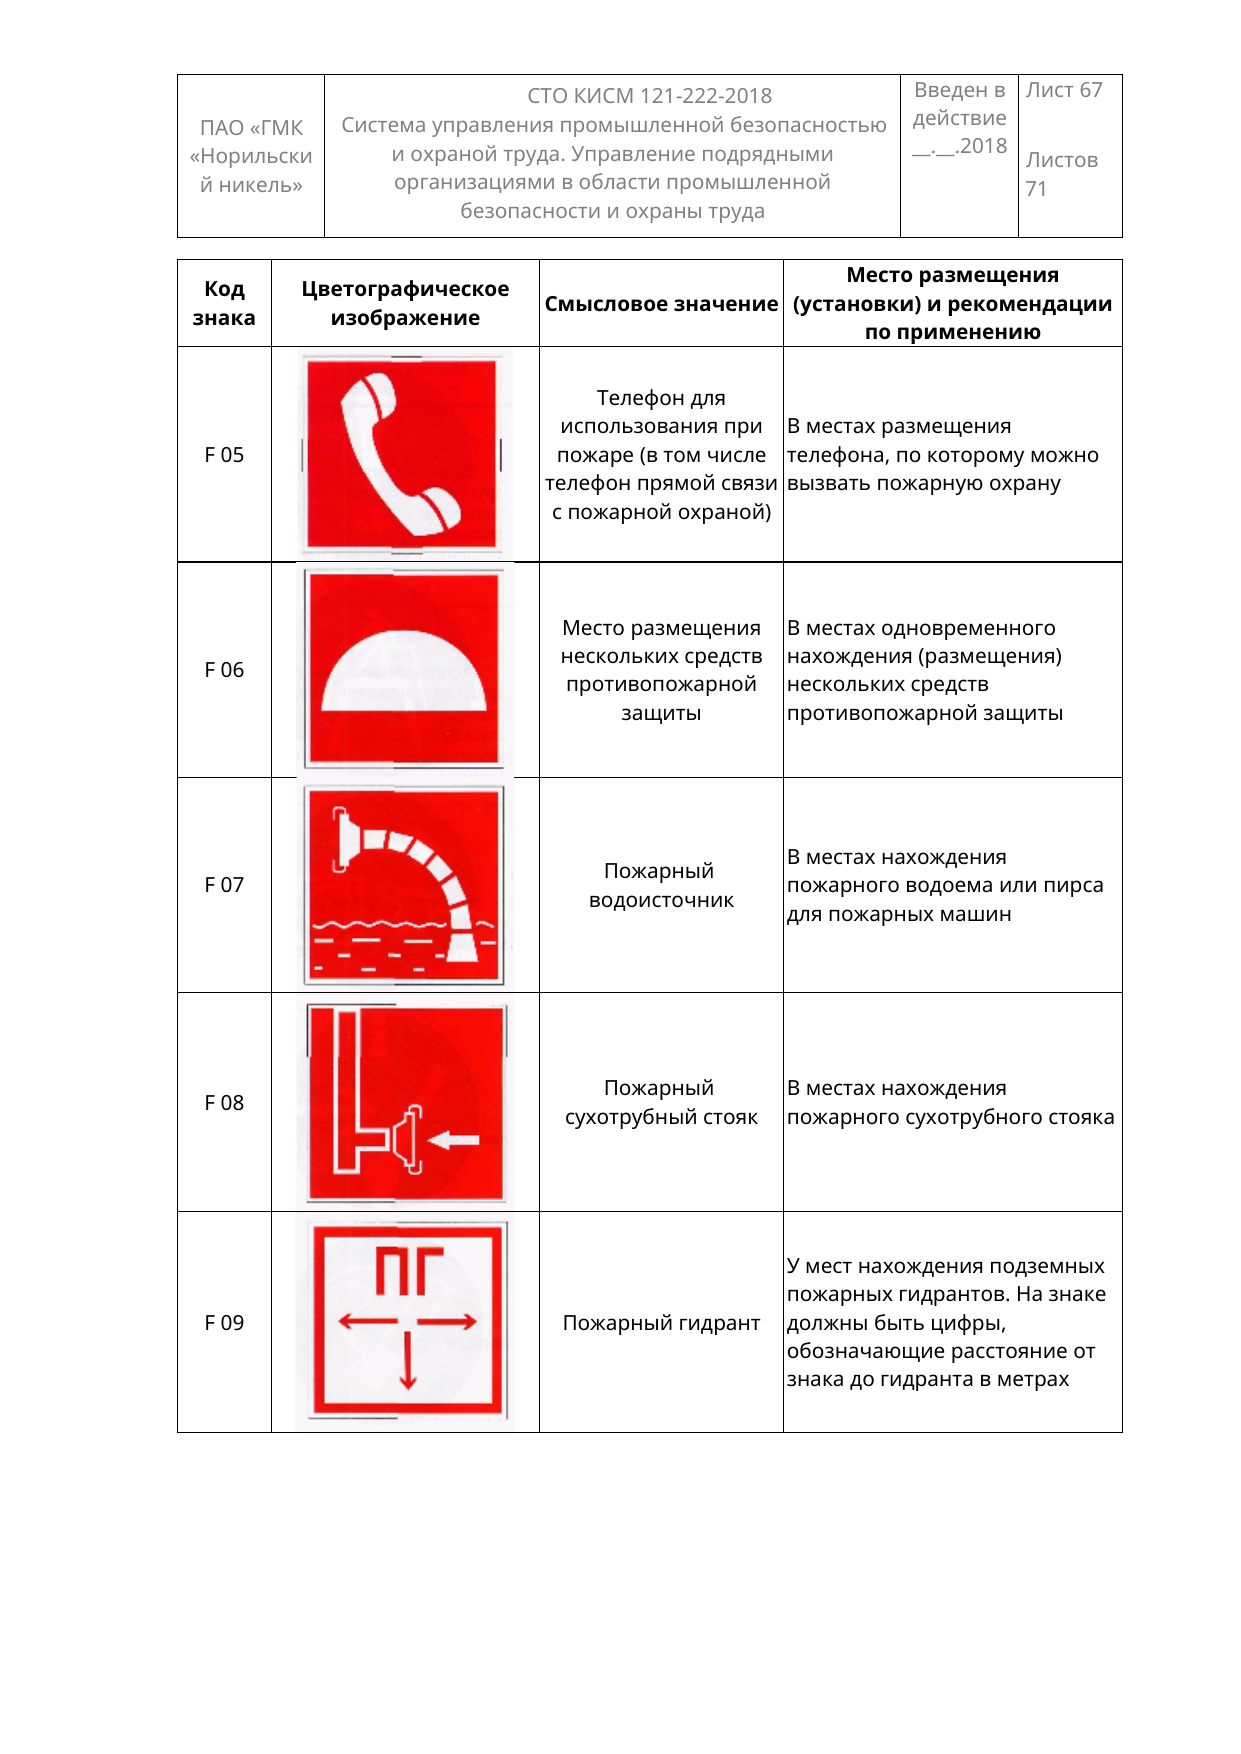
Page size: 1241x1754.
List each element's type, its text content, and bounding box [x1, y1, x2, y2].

table_header Код знака [178, 260, 271, 346]
table_cell Телефон для использования при пожаре (в том числе телефон прямой связи с пожарной охраной) [540, 347, 783, 561]
table_cell F 09 [178, 1212, 271, 1432]
picture [295, 1212, 516, 1432]
table_header Цветографическое изображение [272, 260, 539, 346]
table_cell Место размещения нескольких средств противопожарной защиты [540, 563, 783, 776]
table_cell Пожарный гидрант [540, 1212, 783, 1432]
picture [297, 347, 513, 561]
table_cell F 06 [178, 563, 271, 776]
table_cell Пожарный сухотрубный стояк [540, 993, 783, 1211]
table_header Смысловое значение [540, 260, 783, 346]
table_cell Пожарный водоисточник [540, 778, 783, 992]
table_cell F 05 [178, 347, 271, 561]
table_cell В местах одновременного нахождения (размещения) нескольких средств противопожарной защиты [784, 563, 1122, 776]
table_cell В местах нахождения пожарного сухотрубного стояка [784, 993, 1122, 1211]
table_cell F 07 [178, 778, 271, 992]
table_cell F 08 [178, 993, 271, 1211]
table_cell В местах размещения телефона, по которому можно вызвать пожарную охрану [784, 347, 1122, 561]
table_cell В местах нахождения пожарного водоема или пирса для пожарных машин [784, 778, 1122, 992]
picture [296, 562, 515, 992]
picture [296, 993, 514, 1211]
table_cell У мест нахождения подземных пожарных гидрантов. На знаке должны быть цифры, обозначающие расстояние от знака до гидранта в метрах [784, 1212, 1122, 1432]
